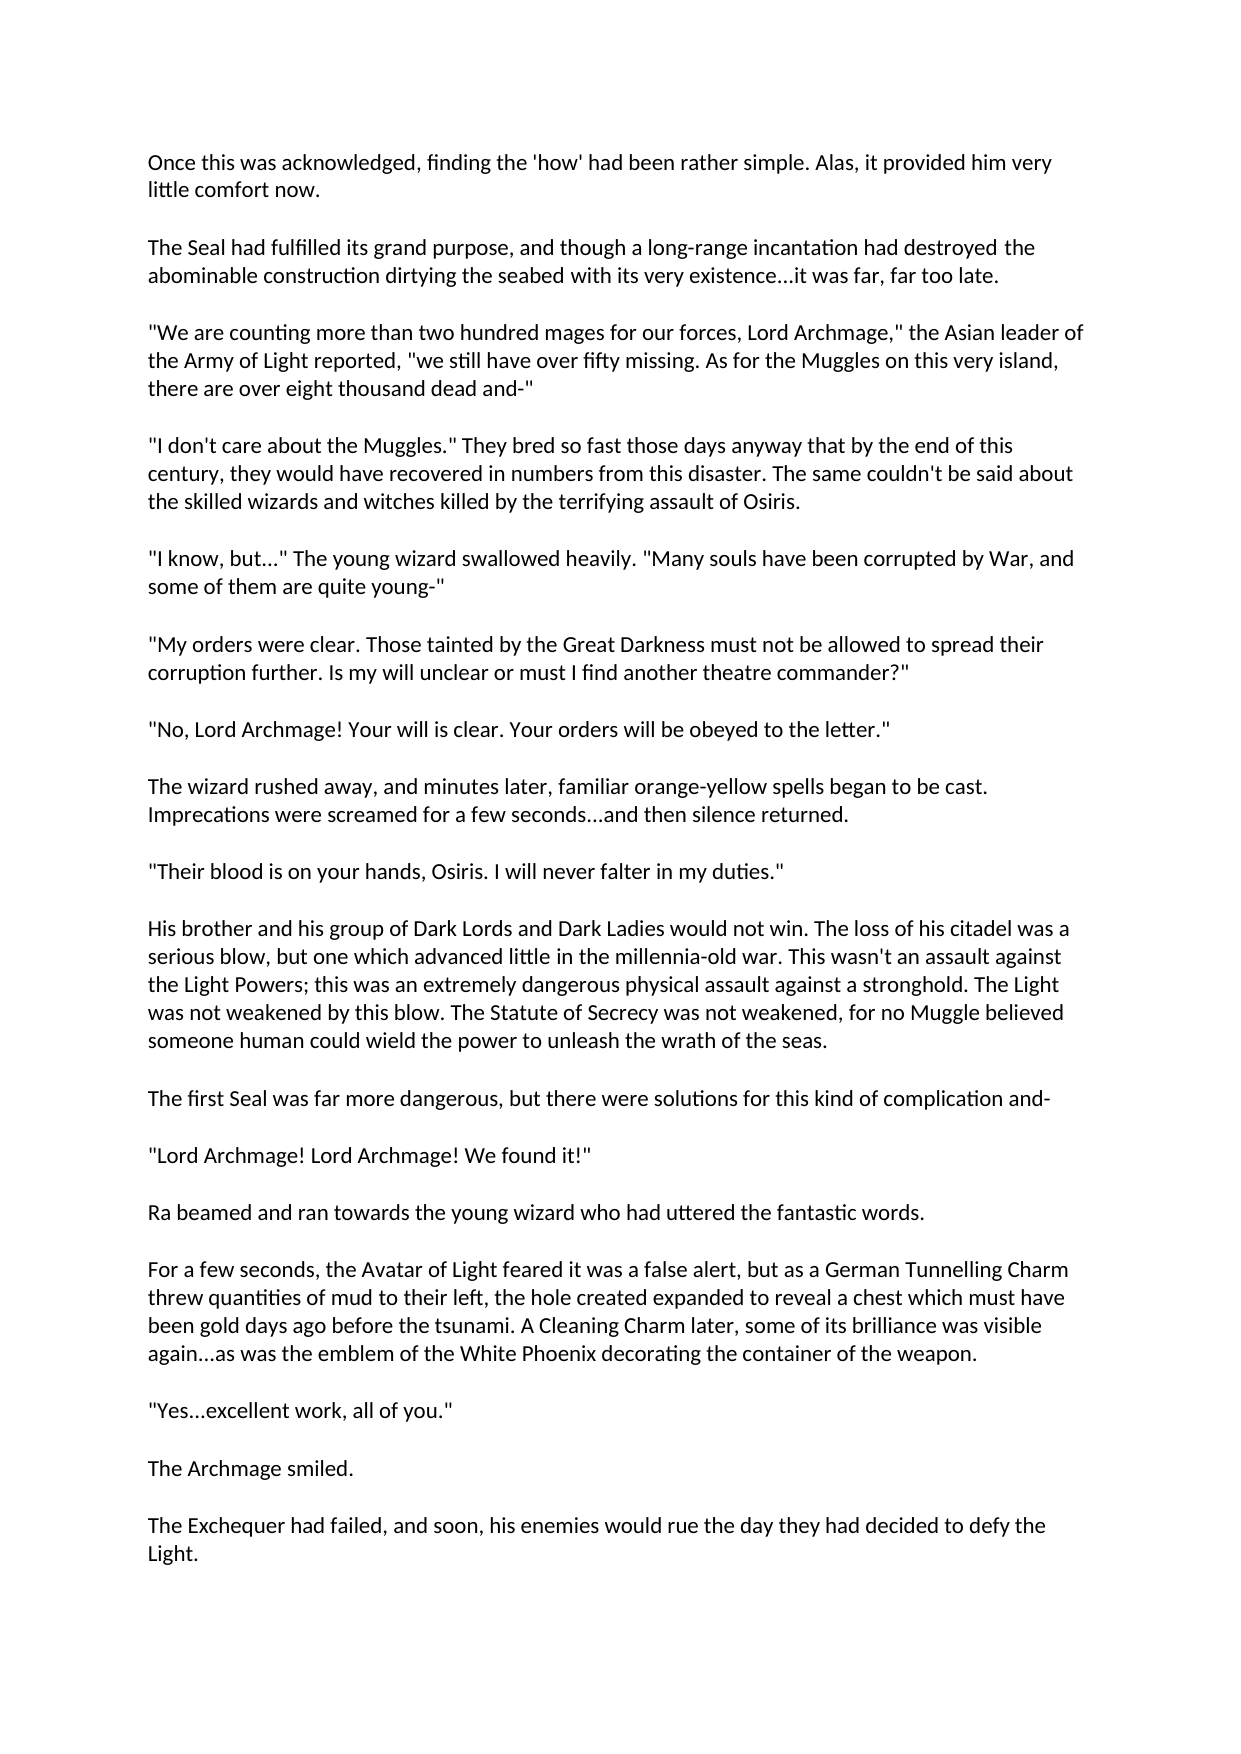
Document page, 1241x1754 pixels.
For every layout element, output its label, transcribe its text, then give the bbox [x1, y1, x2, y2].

text The Exchequer had failed, and soon, his enemies would rue the day they had decided to defy the Light. [148, 1511, 1093, 1567]
text For a few seconds, the Avatar of Light feared it was a false alert, but as a German Tunnelling Charm threw quantities of mud to their left, the hole created expanded to reveal a chest which must have been gold days ago before the tsunami. A Cleaning Charm later, some of its brilliance was visible again...as was the emblem of the White Phoenix decorating the container of the weapon. [148, 1255, 1093, 1367]
text "My orders were clear. Those tainted by the Great Darkness must not be allowed to spread their corruption further. Is my will unclear or must I find another theatre commander?" [148, 630, 1093, 686]
text The Seal had fulfilled its grand purpose, and though a long-range incantation had destroyed the abominable construction dirtying the seabed with its very existence...it was far, far too late. [148, 233, 1093, 289]
text Once this was acknowledged, finding the 'how' had been rather simple. Alas, it provided him very little comfort now. [148, 148, 1093, 204]
text "We are counting more than two hundred mages for our forces, Lord Archmage," the Asian leader of the Army of Light reported, "we still have over fifty missing. As for the Muggles on this very island, there are over eight thousand dead and-" [148, 318, 1093, 402]
text "No, Lord Archmage! Your will is clear. Your orders will be obeyed to the letter." [148, 715, 1093, 743]
text "Lord Archmage! Lord Archmage! We found it!" [148, 1141, 1093, 1169]
text Ra beamed and ran towards the young wizard who had uttered the fantastic words. [148, 1198, 1093, 1226]
text The wizard rushed away, and minutes later, familiar orange-yellow spells began to be cast. Imprecations were screamed for a few seconds...and then silence returned. [148, 772, 1093, 828]
text "Their blood is on your hands, Osiris. I will never falter in my duties." [148, 857, 1093, 885]
text "I know, but..." The young wizard swallowed heavily. "Many souls have been corrupted by War, and some of them are quite young-" [148, 544, 1093, 601]
text The Archmage smiled. [148, 1454, 1093, 1482]
text "I don't care about the Muggles." They bred so fast those days anyway that by the end of this century, they would have recovered in numbers from this disaster. The same couldn't be said about the skilled wizards and witches killed by the terrifying assault of Osiris. [148, 431, 1093, 515]
text "Yes...excellent work, all of you." [148, 1397, 1093, 1424]
text The first Seal was far more dangerous, but there were solutions for this kind of complication and- [148, 1084, 1093, 1112]
text His brother and his group of Dark Lords and Dark Ladies would not win. The loss of his citadel was a serious blow, but one which advanced little in the millennia-old war. This wasn't an assault against the Light Powers; this was an extremely dangerous physical assault against a stronghold. The Light was not weakened by this blow. The Statute of Secrecy was not weakened, for no Muggle believed someone human could wield the power to unleash the wrath of the seas. [148, 914, 1093, 1054]
